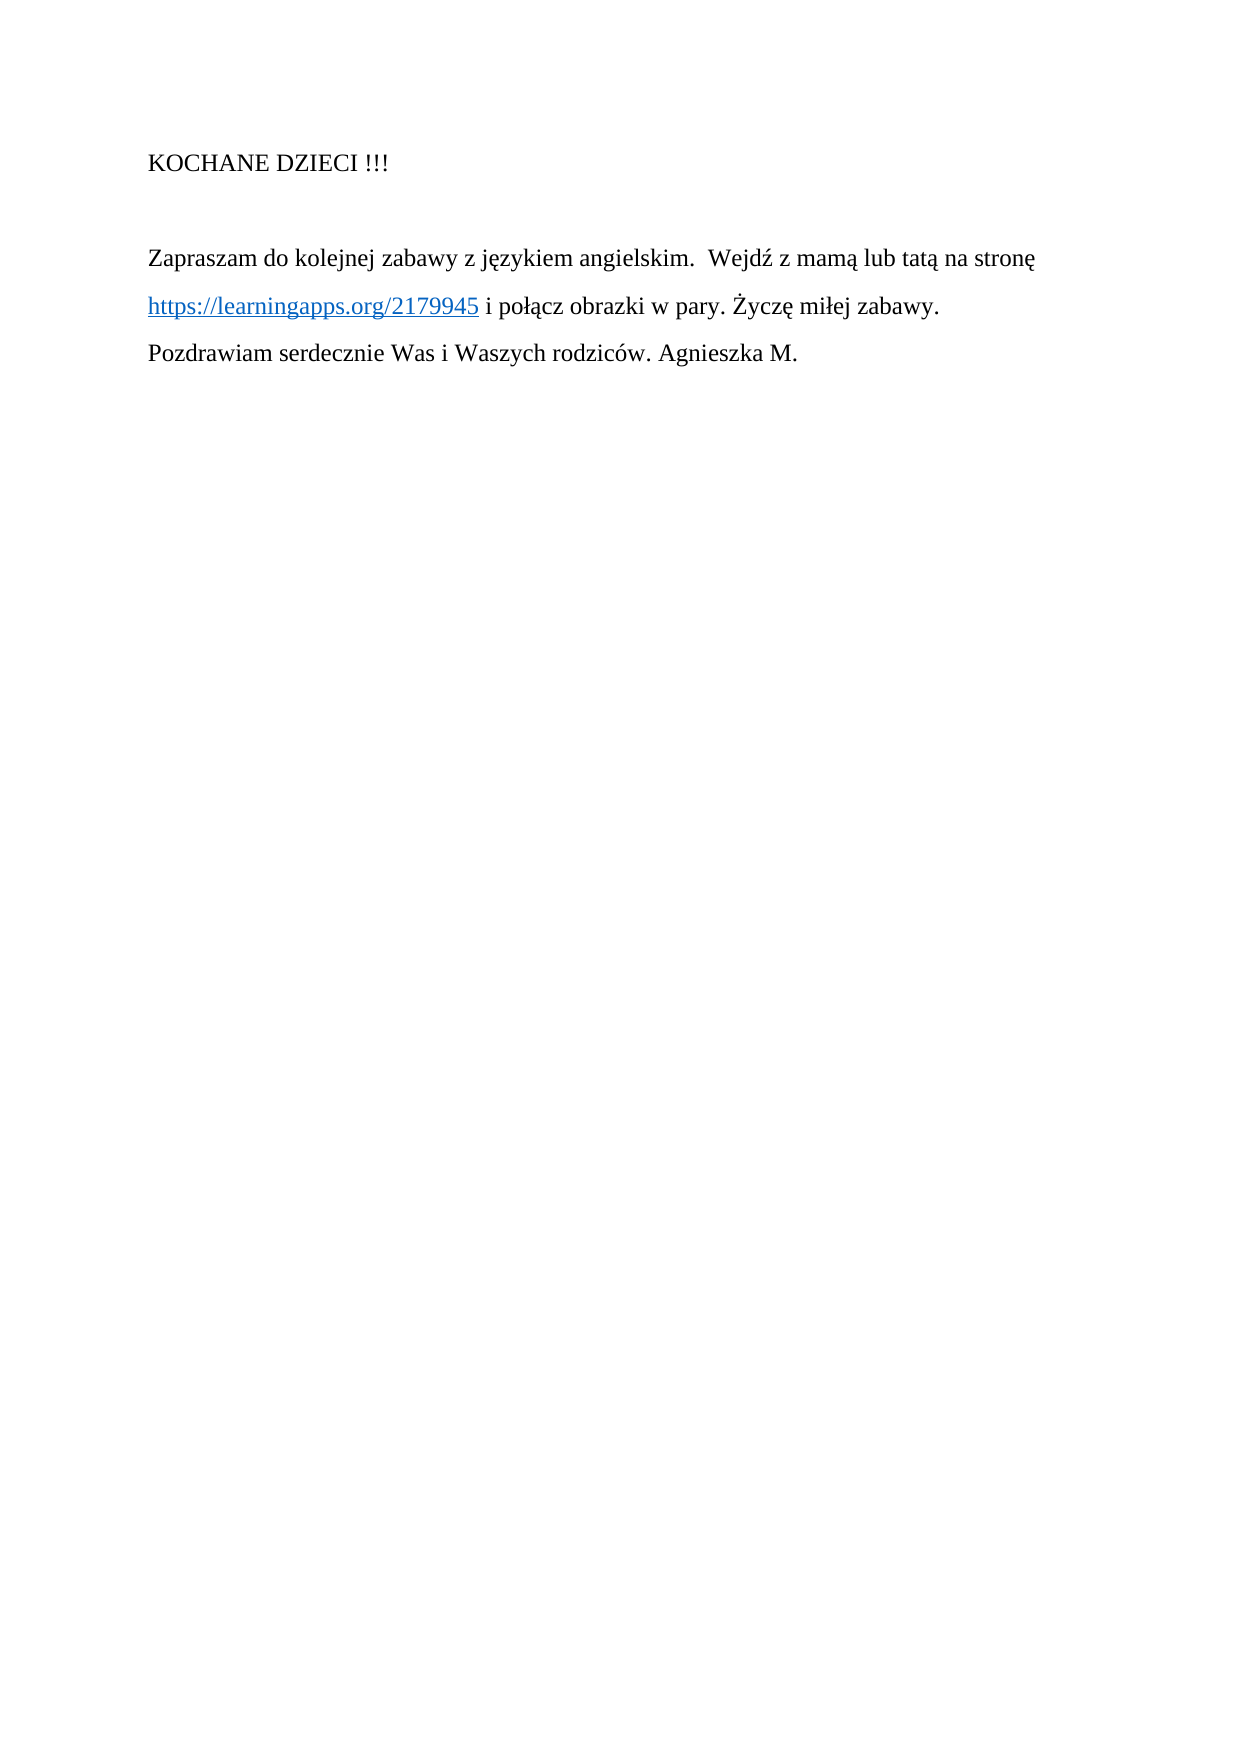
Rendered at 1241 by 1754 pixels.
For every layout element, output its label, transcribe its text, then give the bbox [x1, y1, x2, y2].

text Zapraszam do kolejnej zabawy z językiem angielskim. Wejdź z mamą lub tatą na stronę [148, 243, 1093, 272]
text Pozdrawiam serdecznie Was i Waszych rodziców. Agnieszka M. [148, 338, 1093, 367]
text https://learningapps.org/2179945 i połącz obrazki w pary. Życzę miłej zabawy. [148, 291, 1093, 319]
text KOCHANE DZIECI !!! [148, 148, 1093, 176]
